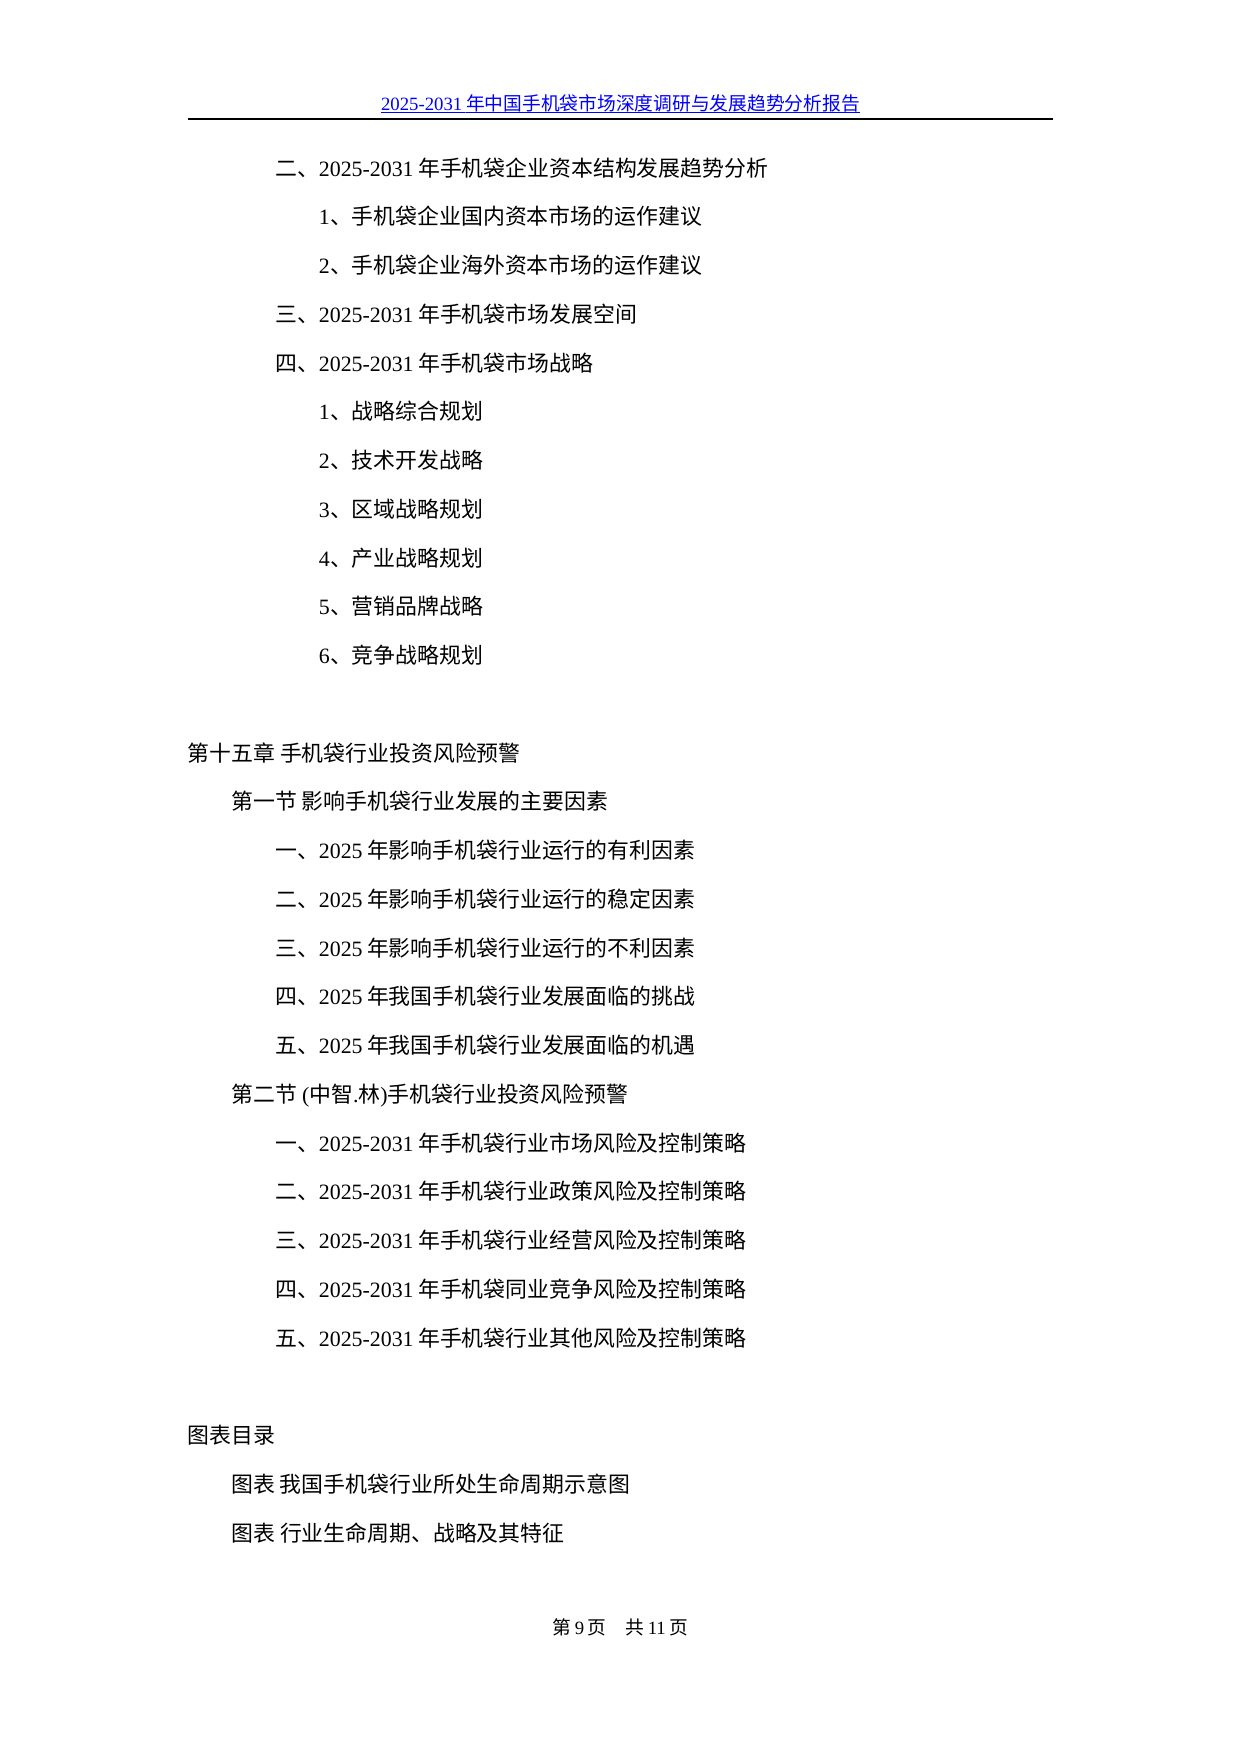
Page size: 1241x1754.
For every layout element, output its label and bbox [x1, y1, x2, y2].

text [187, 150, 1053, 1548]
